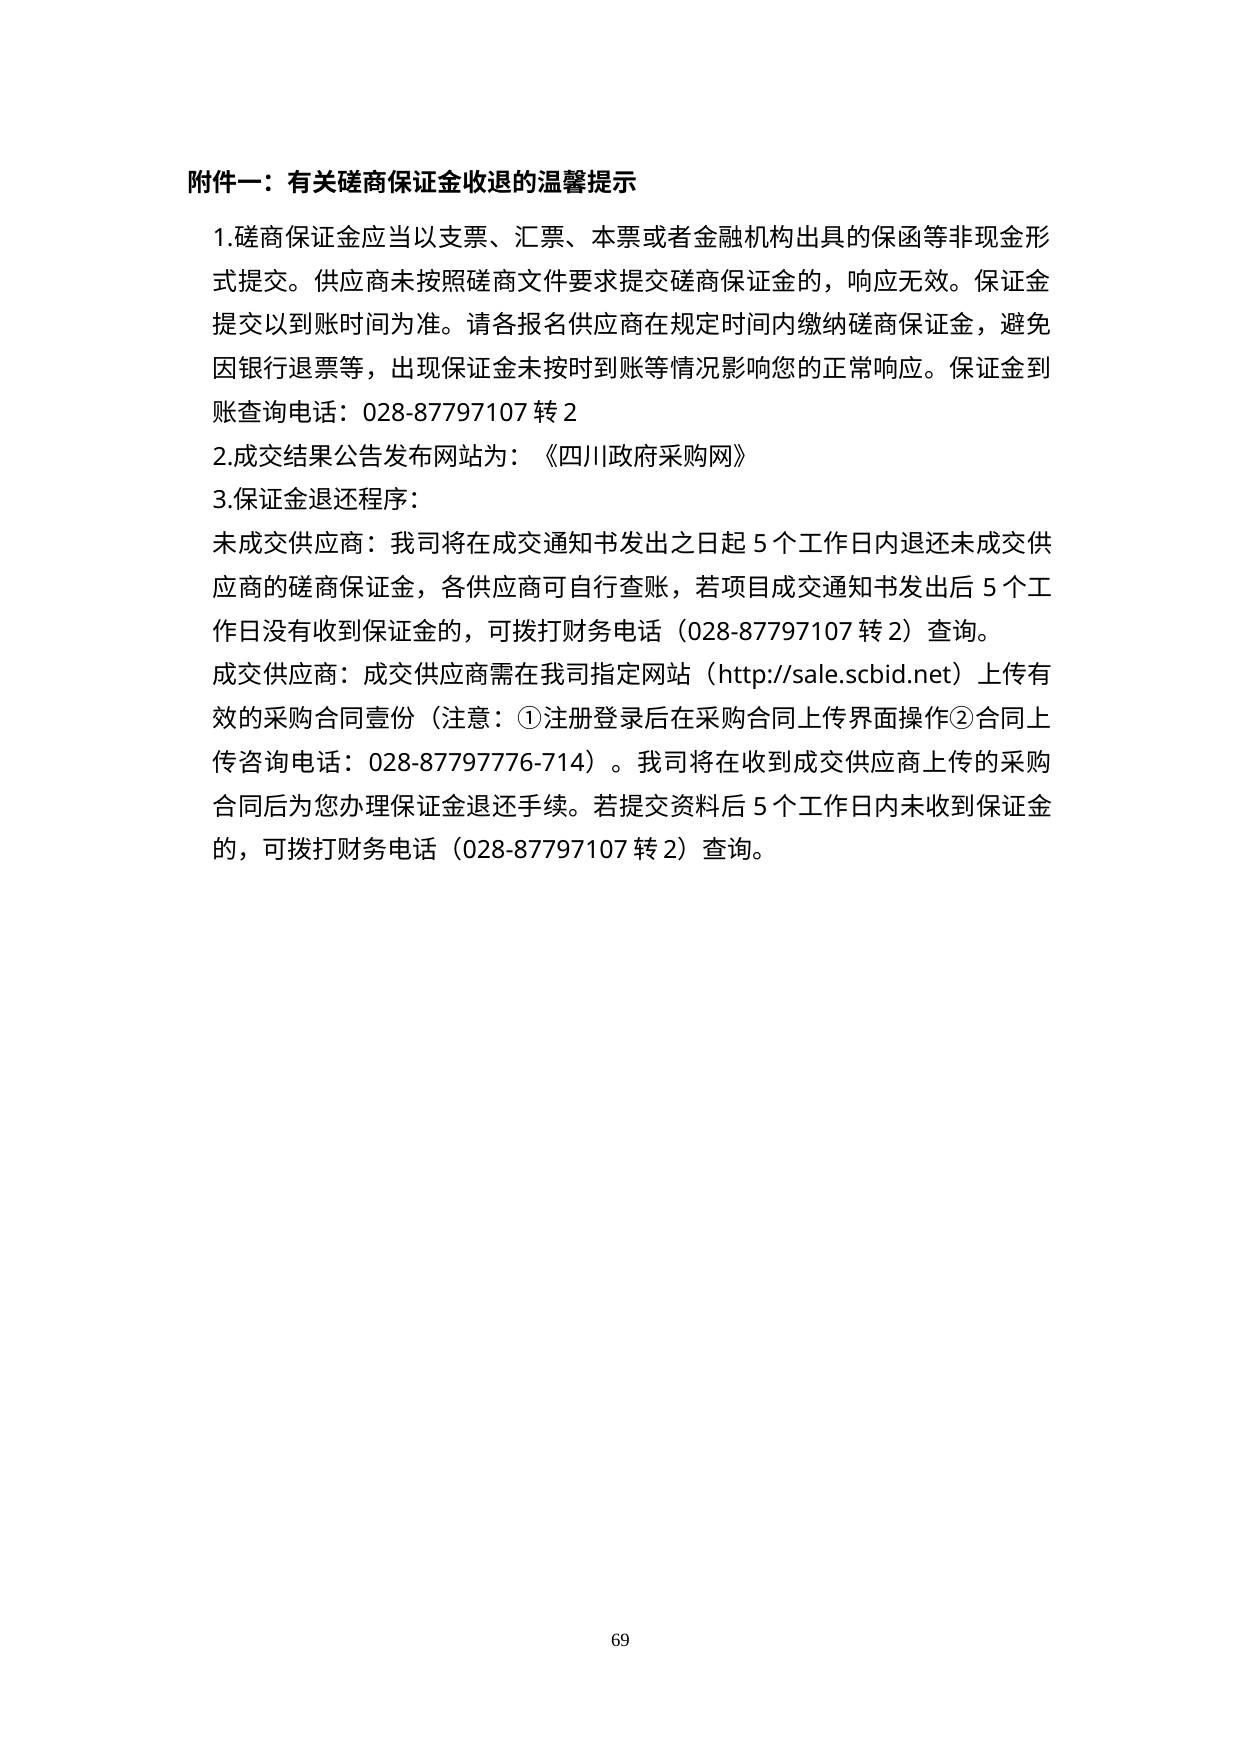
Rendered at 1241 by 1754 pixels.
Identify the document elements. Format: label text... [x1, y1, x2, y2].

text 3.保证金退还程序： [212, 474, 1053, 517]
text 附件一：有关磋商保证金收退的温馨提示 [187, 162, 1053, 199]
text 成交供应商：成交供应商需在我司指定网站（http://sale.scbid.net）上传有效的采购合同壹份（注意：①注册登录后在采购合同上传界面操作②合同上传咨询电话：028-87797776-714）。我司将在收到成交供应商上传的采购合同后为您办理保证金退还手续。若提交资料后5个工作日内未收到保证金的，可拨打财务电话（028-87797107转2）查询。 [212, 649, 1053, 867]
text 1.磋商保证金应当以支票、汇票、本票或者金融机构出具的保函等非现金形式提交。供应商未按照磋商文件要求提交磋商保证金的，响应无效。保证金提交以到账时间为准。请各报名供应商在规定时间内缴纳磋商保证金，避免因银行退票等，出现保证金未按时到账等情况影响您的正常响应。保证金到账查询电话：028-87797107转2 [212, 211, 1053, 430]
text 未成交供应商：我司将在成交通知书发出之日起5个工作日内退还未成交供应商的磋商保证金，各供应商可自行查账，若项目成交通知书发出后5个工作日没有收到保证金的，可拨打财务电话（028-87797107转2）查询。 [212, 517, 1053, 649]
text 2.成交结果公告发布网站为：《四川政府采购网》 [212, 430, 1053, 474]
